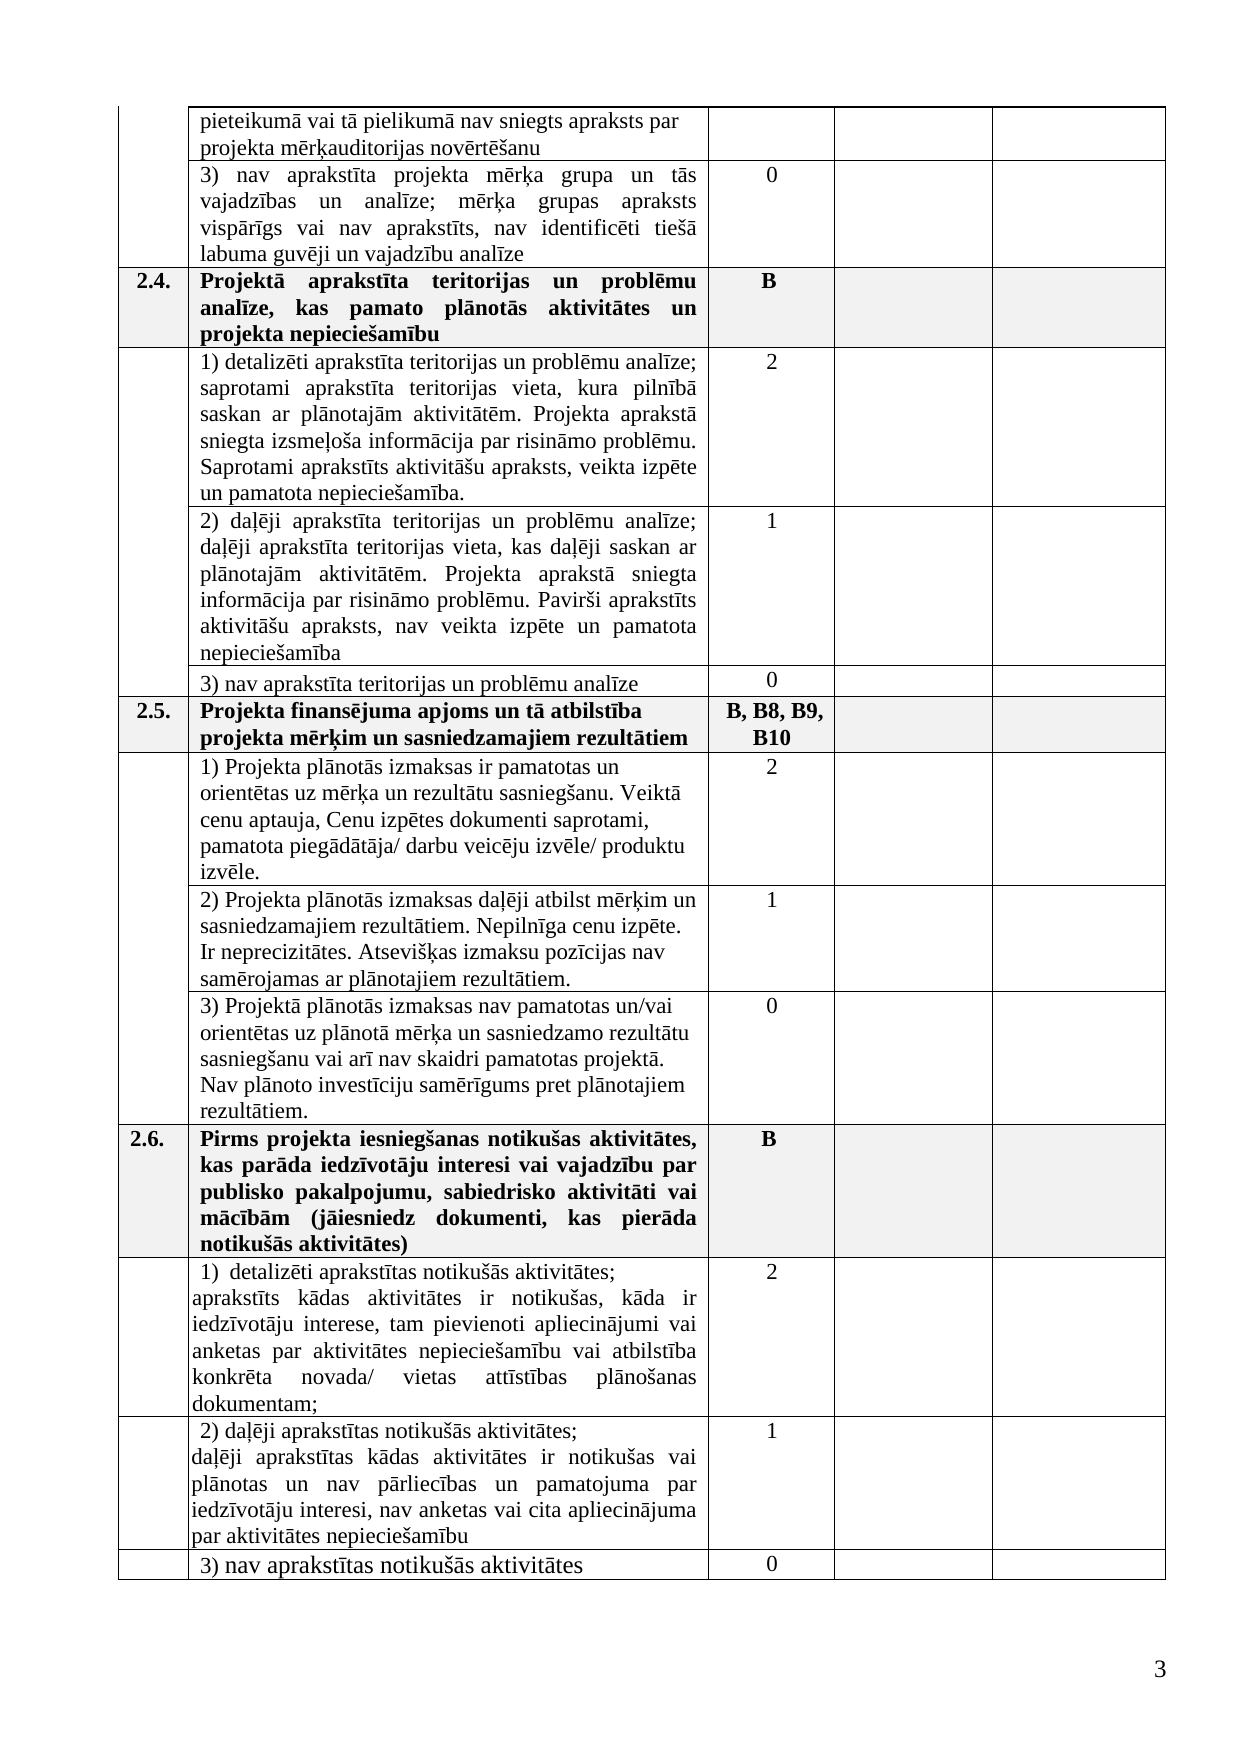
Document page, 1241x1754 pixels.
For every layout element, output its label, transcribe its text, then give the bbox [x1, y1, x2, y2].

table_cell [993, 666, 1165, 696]
table_cell Pirms projekta iesniegšanas notikušas aktivitātes, kas parāda iedzīvotāju interesi vai vajadzību par publisko pakalpojumu, sabiedrisko aktivitāti vai mācībām (jāiesniedz dokumenti, kas pierāda notikušās aktivitātes) [189, 1125, 708, 1257]
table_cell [189, 108, 708, 160]
table_cell [835, 1417, 992, 1549]
table_cell [835, 886, 992, 991]
table_cell 2 [709, 1258, 834, 1416]
table_cell [835, 1550, 992, 1578]
table_cell [835, 753, 992, 885]
table_cell 2.6. [119, 1125, 188, 1257]
table_cell 0 [709, 161, 834, 267]
table_cell 2) daļēji aprakstītas notikušās aktivitātes; daļēji aprakstītas kādas aktivitātes ir notikušas vai plānotas un nav pārliecības un pamatojuma par iedzīvotāju interesi, nav anketas vai cita apliecinājuma par aktivitātes nepieciešamību [189, 1417, 708, 1549]
table_cell [993, 161, 1165, 267]
table_cell [993, 1550, 1165, 1578]
table_cell [835, 666, 992, 696]
table_cell 2.4. [119, 268, 188, 347]
table_cell [835, 108, 992, 160]
table_cell [993, 886, 1165, 991]
table_cell 3) Projektā plānotās izmaksas nav pamatotas un/vai orientētas uz plānotā mērķa un sasniedzamo rezultātu sasniegšanu vai arī nav skaidri pamatotas projektā. Nav plānoto investīciju samērīgums pret plānotajiem rezultātiem. [189, 992, 708, 1124]
table_cell [993, 1417, 1165, 1549]
table_cell [119, 1258, 188, 1416]
table_cell Projektā aprakstīta teritorijas un problēmu analīze, kas pamato plānotās aktivitātes un projekta nepieciešamību [189, 268, 708, 347]
table_cell [119, 1550, 188, 1578]
table_cell 2 [709, 348, 834, 506]
table_cell 3) nav aprakstīta teritorijas un problēmu analīze [189, 666, 708, 696]
table_cell [119, 753, 188, 1124]
table_cell [835, 507, 992, 665]
table_cell 0 [709, 666, 834, 696]
table_cell 1 [709, 108, 834, 160]
table_cell [835, 697, 992, 752]
table_cell detalizēti aprakstītas notikušās aktivitātes; aprakstīts kādas aktivitātes ir notikušas, kāda ir iedzīvotāju interese, tam pievienoti apliecinājumi vai anketas par aktivitātes nepieciešamību vai atbilstība konkrēta novada/ vietas attīstības plānošanas dokumentam; [189, 1258, 708, 1416]
table_cell [835, 992, 992, 1124]
table_cell [835, 161, 992, 267]
table_cell 1) detalizēti aprakstīta teritorijas un problēmu analīze; saprotami aprakstīta teritorijas vieta, kura pilnībā saskan ar plānotajām aktivitātēm. Projekta aprakstā sniegta izsmeļoša informācija par risināmo problēmu. Saprotami aprakstīts aktivitāšu apraksts, veikta izpēte un pamatota nepieciešamība. [189, 348, 708, 506]
table_cell 1 [709, 1417, 834, 1549]
table_cell 1 [709, 886, 834, 991]
table_cell Projekta finansējuma apjoms un tā atbilstība projekta mērķim un sasniedzamajiem rezultātiem [189, 697, 708, 752]
table_cell 2) Projekta plānotās izmaksas daļēji atbilst mērķim un sasniedzamajiem rezultātiem. Nepilnīga cenu izpēte. Ir neprecizitātes. Atsevišķas izmaksu pozīcijas nav samērojamas ar plānotajiem rezultātiem. [189, 886, 708, 991]
table_cell 3) nav aprakstīta projekta mērķa grupa un tās vajadzības un analīze; mērķa grupas apraksts vispārīgs vai nav aprakstīts, nav identificēti tiešā labuma guvēji un vajadzību analīze [189, 161, 708, 267]
table_cell [993, 992, 1165, 1124]
table_cell [993, 1258, 1165, 1416]
table_cell B [709, 1125, 834, 1257]
table_cell [835, 348, 992, 506]
table_cell [835, 1258, 992, 1416]
table_cell [835, 1125, 992, 1257]
table_cell 2) daļēji aprakstīta teritorijas un problēmu analīze; daļēji aprakstīta teritorijas vieta, kas daļēji saskan ar plānotajām aktivitātēm. Projekta aprakstā sniegta informācija par risināmo problēmu. Pavirši aprakstīts aktivitāšu apraksts, nav veikta izpēte un pamatota nepieciešamība [189, 507, 708, 665]
table_cell [993, 108, 1165, 160]
table_cell [993, 507, 1165, 665]
table_cell 2.5. [119, 697, 188, 752]
table_cell [993, 697, 1165, 752]
table_cell 0 [709, 992, 834, 1124]
table_cell 0 [709, 1550, 834, 1578]
table_cell [993, 1125, 1165, 1257]
table_cell 2 [709, 753, 834, 885]
table_cell [993, 348, 1165, 506]
table_cell 1) Projekta plānotās izmaksas ir pamatotas un orientētas uz mērķa un rezultātu sasniegšanu. Veiktā cenu aptauja, Cenu izpētes dokumenti saprotami, pamatota piegādātāja/ darbu veicēju izvēle/ produktu izvēle. [189, 753, 708, 885]
table_cell B [709, 268, 834, 347]
table_cell B, B8, B9, B10 [709, 697, 834, 752]
table_cell [119, 348, 188, 696]
table_cell 1 [709, 507, 834, 665]
table_cell 3) nav aprakstītas notikušās aktivitātes [189, 1550, 708, 1578]
table_cell [993, 268, 1165, 347]
table_cell [835, 268, 992, 347]
table_cell [993, 753, 1165, 885]
table_cell [119, 1417, 188, 1549]
